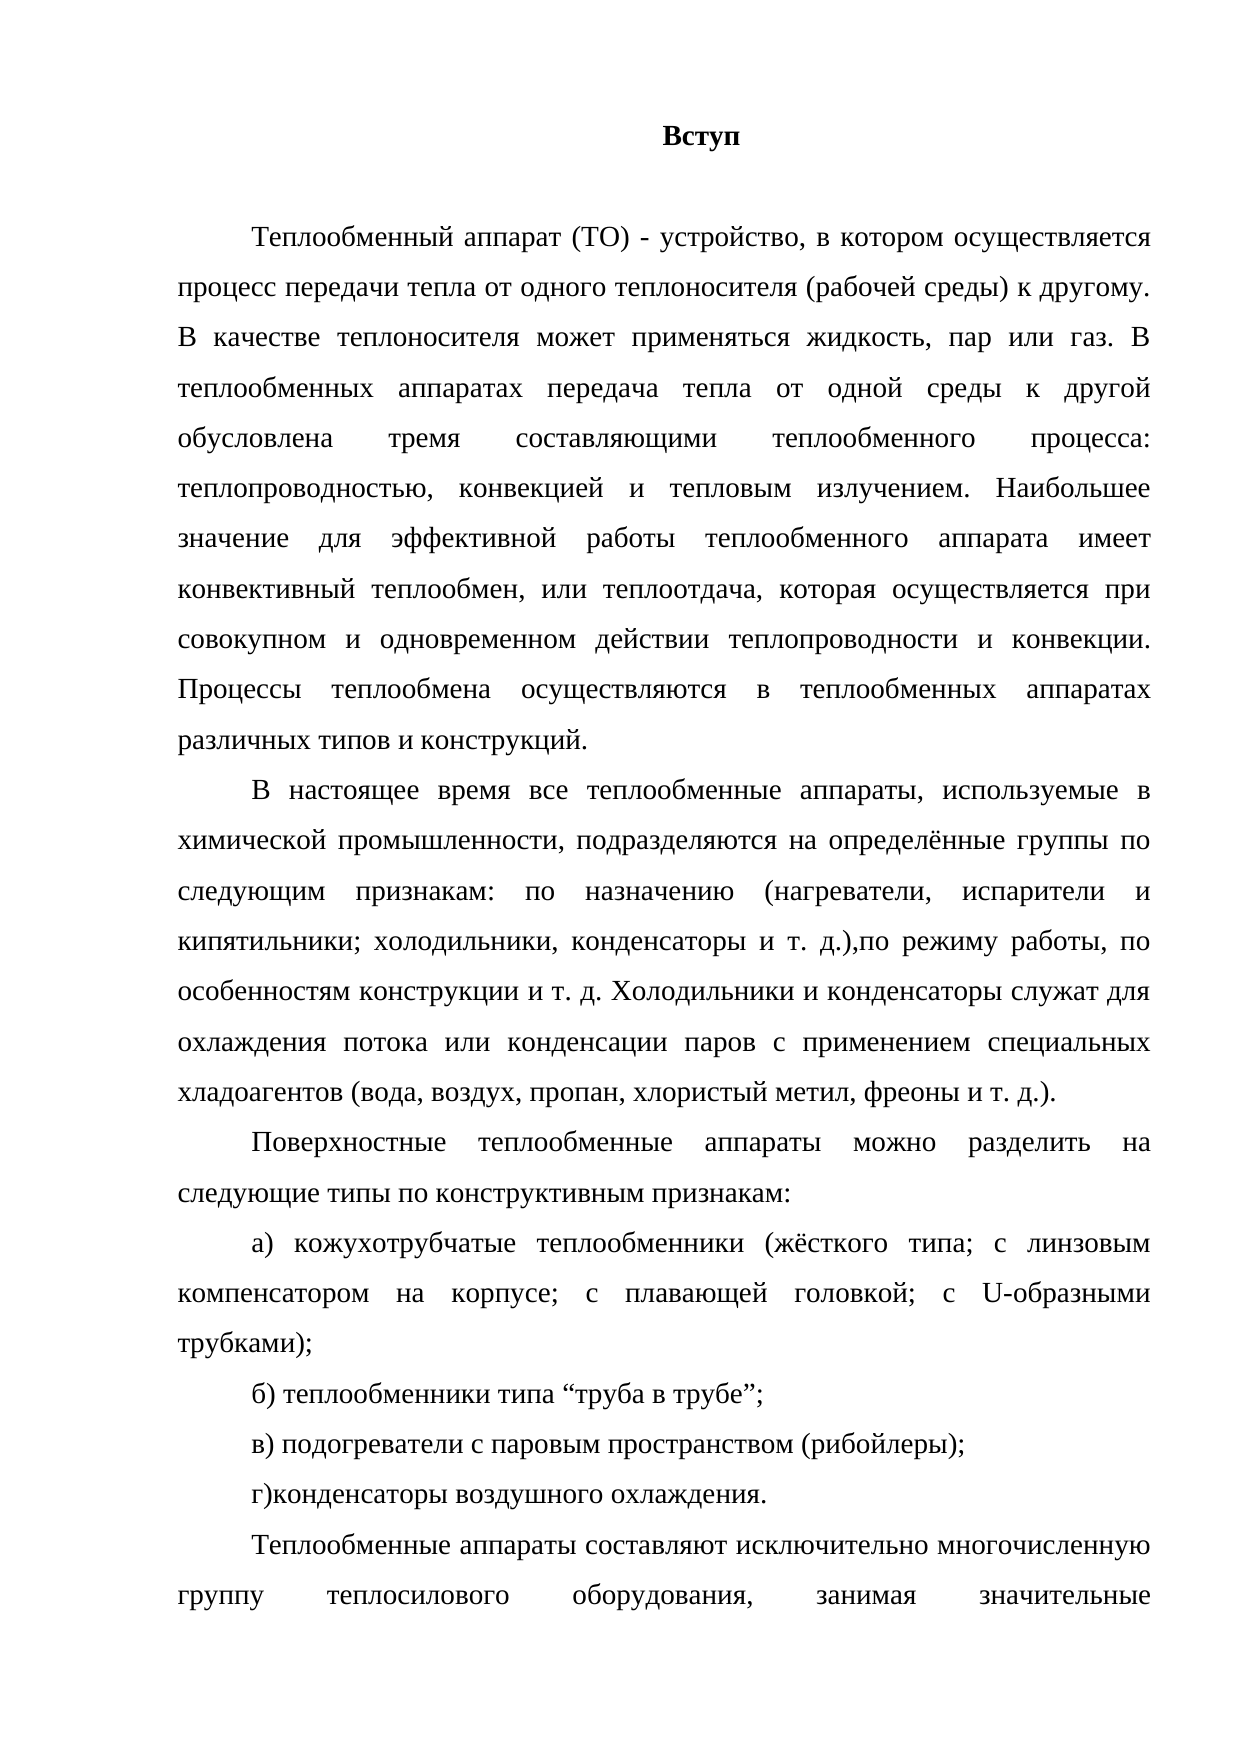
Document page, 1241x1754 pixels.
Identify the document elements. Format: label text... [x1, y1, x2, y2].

text Вступ [177, 118, 1152, 152]
text б) теплообменники типа “труба в трубе”; [177, 1376, 1152, 1409]
text Поверхностные теплообменные аппараты можно разделить на следующие типы по конструктивным признакам: [177, 1124, 1152, 1208]
text а) кожухотрубчатые теплообменники (жёсткого типа; с линзовым компенсатором на корпусе; с плавающей головкой; с U-образными трубками); [177, 1225, 1152, 1359]
text В настоящее время все теплообменные аппараты, используемые в химической промышленности, подразделяются на определённые группы по следующим признакам: по назначению (нагреватели, испарители и кипятильники; холодильники, конденсаторы и т. д.),по режиму работы, по особенностям конструкции и т. д. Холодильники и конденсаторы служат для охлаждения потока или конденсации паров с применением специальных хладоагентов (вода, воздух, пропан, хлористый метил, фреоны и т. д.). [177, 772, 1152, 1108]
text в) подогреватели с паровым пространством (рибойлеры); [177, 1426, 1152, 1460]
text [177, 1527, 1152, 1611]
text Теплообменный аппарат (ТО) - устройство, в котором осуществляется процесс передачи тепла от одного теплоносителя (рабочей среды) к другому. В качестве теплоносителя может применяться жидкость, пар или газ. В теплообменных аппаратах передача тепла от одной среды к другой обусловлена тремя составляющими теплообменного процесса: теплопроводностью, конвекцией и тепловым излучением. Наибольшее значение для эффективной работы теплообменного аппарата имеет конвективный теплообмен, или теплоотдача, которая осуществляется при совокупном и одновременном действии теплопроводности и конвекции. Процессы теплообмена осуществляются в теплообменных аппаратах различных типов и конструкций. [177, 219, 1152, 755]
text г)конденсаторы воздушного охлаждения. [177, 1477, 1152, 1510]
